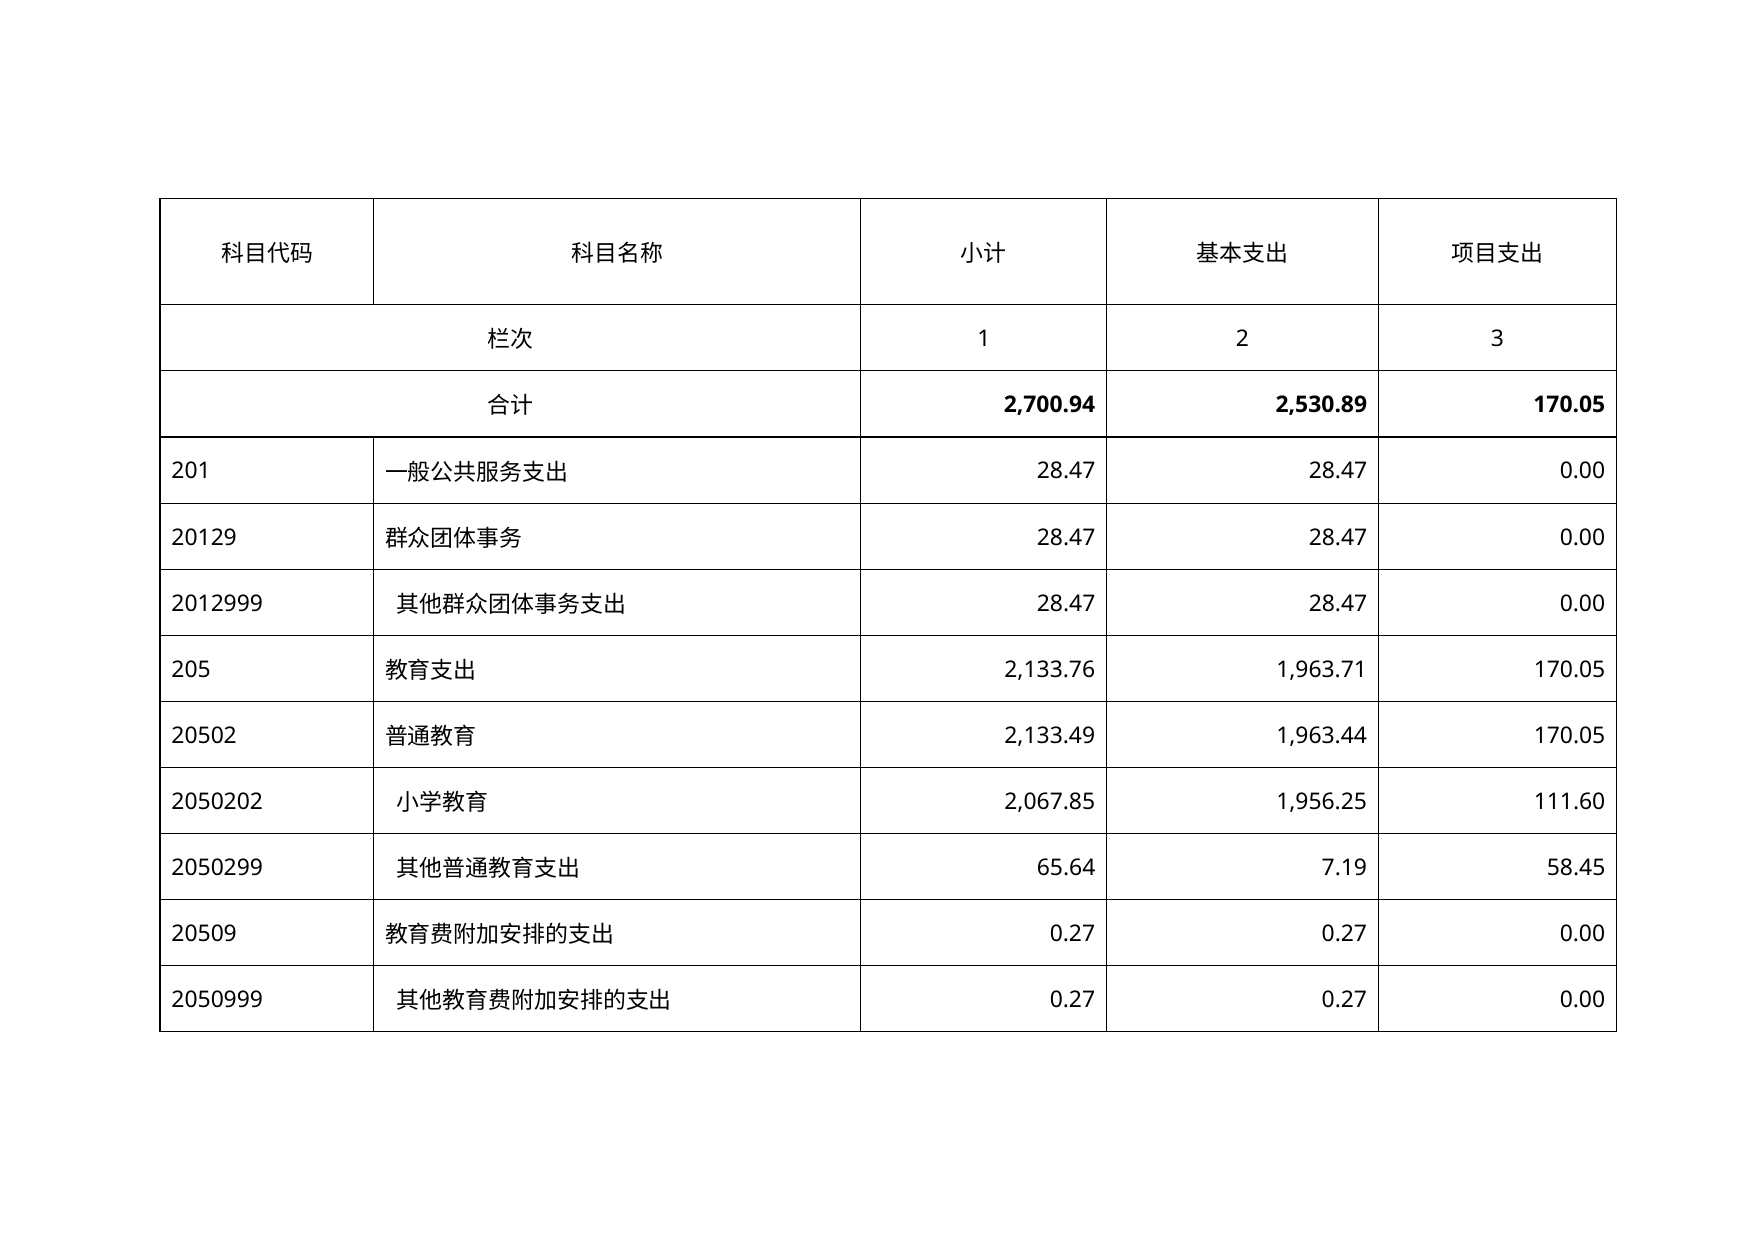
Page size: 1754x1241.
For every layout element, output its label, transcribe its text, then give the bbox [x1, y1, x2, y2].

table_cell 3 [1379, 305, 1616, 370]
table_cell 2012999 [161, 570, 373, 634]
table_cell 0.27 [1107, 900, 1378, 965]
table_cell 科目代码 [161, 199, 373, 304]
table_cell 170.05 [1379, 702, 1616, 767]
table_cell 28.47 [1107, 504, 1378, 568]
table_cell 0.00 [1379, 966, 1616, 1031]
table_cell 2,133.49 [861, 702, 1106, 767]
table_cell 0.27 [861, 966, 1106, 1031]
table_cell 170.05 [1379, 636, 1616, 701]
table_cell 1,963.44 [1107, 702, 1378, 767]
table_cell 其他群众团体事务支出 [374, 570, 860, 634]
table_cell 基本支出 [1107, 199, 1378, 304]
table_cell 28.47 [861, 438, 1106, 502]
table_cell 2 [1107, 305, 1378, 370]
table_cell 科目名称 [374, 199, 860, 304]
table_cell 28.47 [1107, 438, 1378, 502]
table_cell 28.47 [1107, 570, 1378, 634]
table_cell 0.00 [1379, 438, 1616, 502]
table_cell 合计 [161, 371, 860, 436]
table_cell 2,700.94 [861, 371, 1106, 436]
table_cell 20129 [161, 504, 373, 568]
table_cell 其他教育费附加安排的支出 [374, 966, 860, 1031]
table_cell 2,530.89 [1107, 371, 1378, 436]
table_cell 170.05 [1379, 371, 1616, 436]
table_cell 1,963.71 [1107, 636, 1378, 701]
table_cell 栏次 [161, 305, 860, 370]
table_cell 0.00 [1379, 504, 1616, 568]
table_cell 2,067.85 [861, 768, 1106, 833]
table_cell 20509 [161, 900, 373, 965]
table_cell 28.47 [861, 504, 1106, 568]
table_cell 111.60 [1379, 768, 1616, 833]
table_cell 小计 [861, 199, 1106, 304]
table_cell 0.00 [1379, 570, 1616, 634]
table_cell 28.47 [861, 570, 1106, 634]
table_cell 2,133.76 [861, 636, 1106, 701]
table_cell 58.45 [1379, 834, 1616, 899]
table_cell 0.27 [1107, 966, 1378, 1031]
table_cell 2050202 [161, 768, 373, 833]
table_cell 65.64 [861, 834, 1106, 899]
table_cell 群众团体事务 [374, 504, 860, 568]
table_cell 普通教育 [374, 702, 860, 767]
table_cell 小学教育 [374, 768, 860, 833]
table_cell 2050299 [161, 834, 373, 899]
table_cell 205 [161, 636, 373, 701]
table_cell 1 [861, 305, 1106, 370]
table_cell 2050999 [161, 966, 373, 1031]
table_cell 教育支出 [374, 636, 860, 701]
table_cell 0.00 [1379, 900, 1616, 965]
table_cell 1,956.25 [1107, 768, 1378, 833]
table_cell 0.27 [861, 900, 1106, 965]
table_cell 一般公共服务支出 [374, 438, 860, 502]
table_cell 项目支出 [1379, 199, 1616, 304]
table_cell 201 [161, 438, 373, 502]
table_cell 7.19 [1107, 834, 1378, 899]
table_cell 教育费附加安排的支出 [374, 900, 860, 965]
table_cell 20502 [161, 702, 373, 767]
table_cell 其他普通教育支出 [374, 834, 860, 899]
